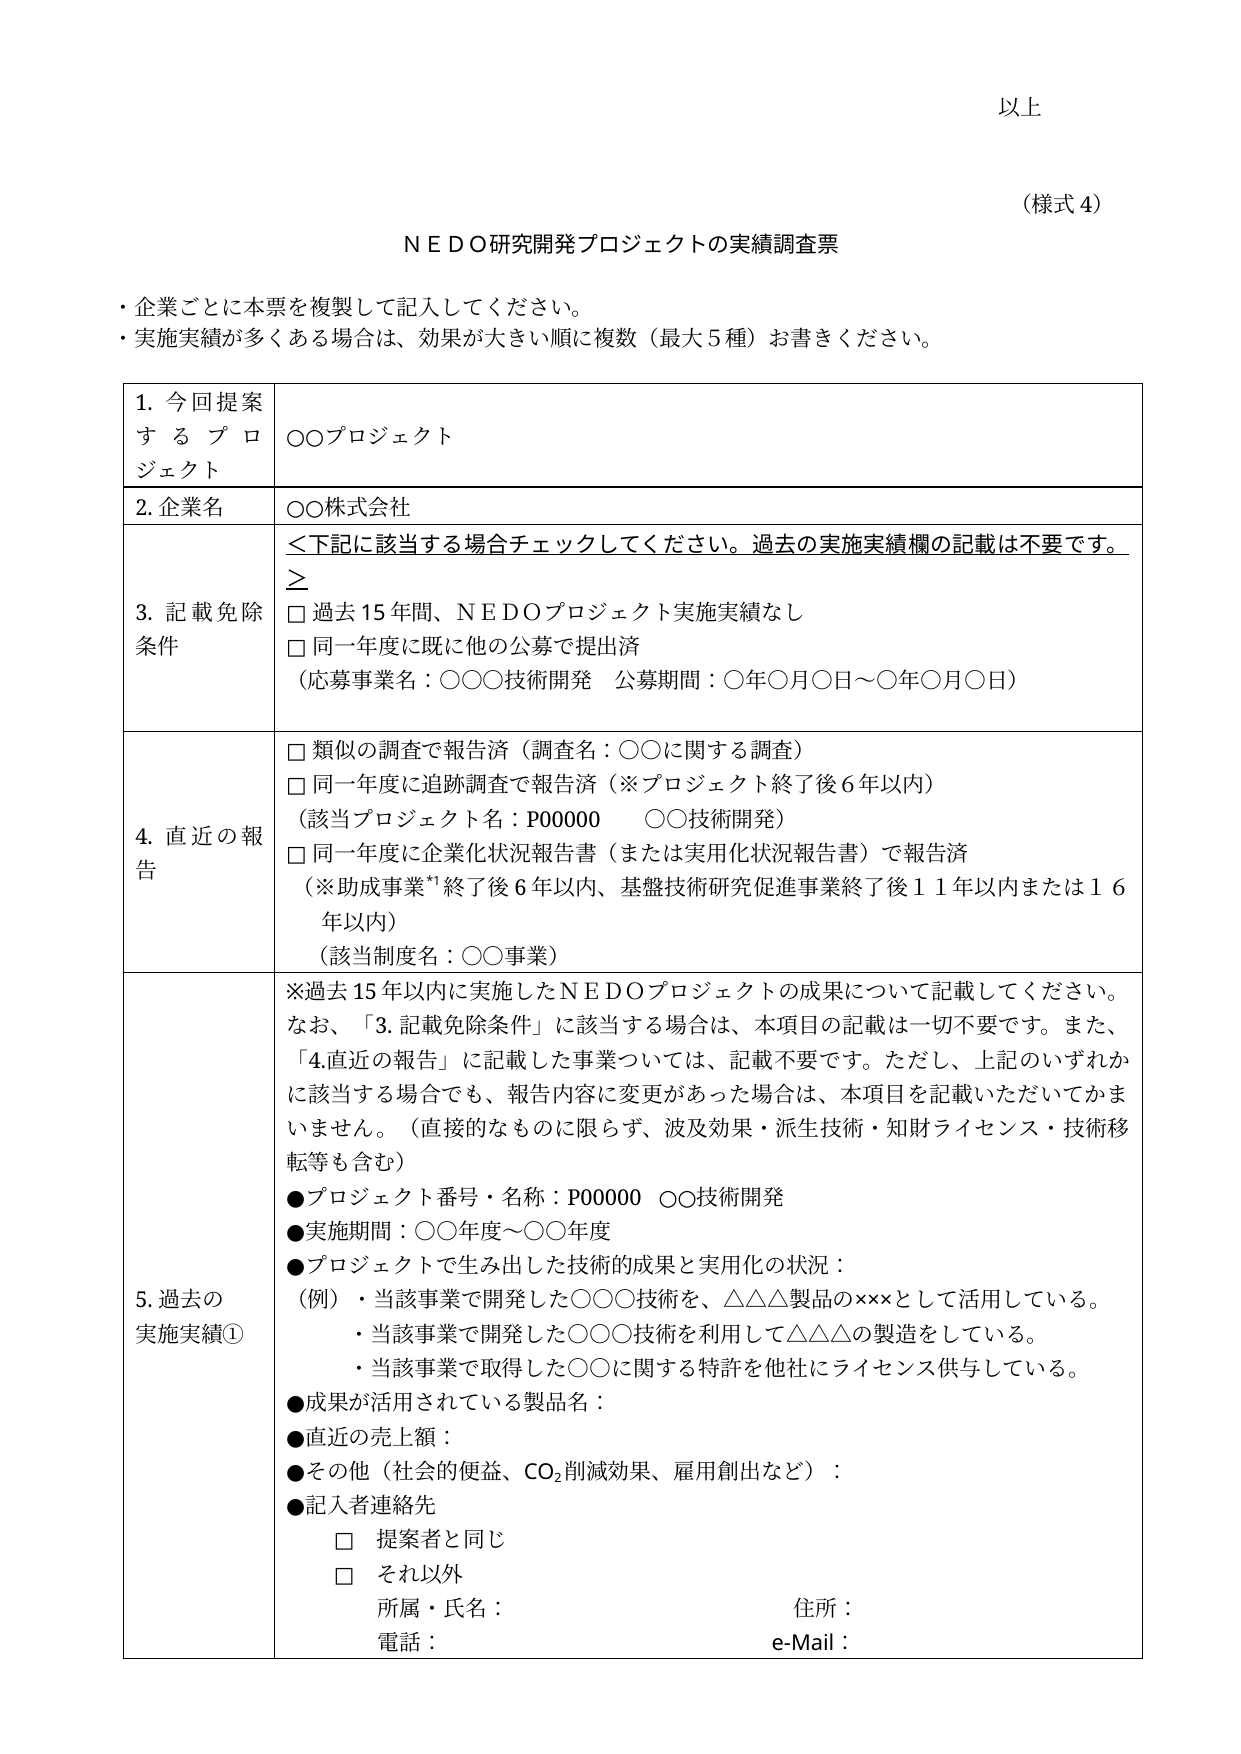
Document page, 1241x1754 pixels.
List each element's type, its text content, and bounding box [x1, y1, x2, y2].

text 以上 [112, 89, 1042, 123]
table_cell 3. 記載免除条件 [124, 525, 274, 731]
table_cell 4. 直近の報告 [124, 732, 274, 972]
table_cell □ 類似の調査で報告済（調査名：○○に関する調査） □ 同一年度に追跡調査で報告済（※プロジェクト終了後６年以内） （該当プロジェクト名：P00000 ○○技術開発） □ 同一年度に企業化状況報告書（または実用化状況報告書）で報告済 （※助成事業*1終了後6年以内、基盤技術研究促進事業終了後１１年以内または１６年以内） （該当制度名：○○事業） [275, 732, 1142, 972]
table_cell 2. 企業名 [124, 488, 274, 524]
table_header 1. 今回提案するプロジェクト [124, 384, 274, 486]
text ・実施実績が多くある場合は、効果が大きい順に複数（最大５種）お書きください。 [112, 321, 1128, 353]
table_cell 5. 過去の 実施実績① [124, 973, 274, 1658]
table_cell ＜下記に該当する場合チェックしてください。過去の実施実績欄の記載は不要です。＞ □ 過去15年間、ＮＥＤＯプロジェクト実施実績なし □ 同一年度に既に他の公募で提出済 （応募事業名：○○○技術開発 公募期間：○年○月○日～○年○月○日） [275, 525, 1142, 731]
table_cell ○○株式会社 [275, 488, 1142, 524]
text ＮＥＤＯ研究開発プロジェクトの実績調査票 [112, 226, 1128, 260]
text ・企業ごとに本票を複製して記入してください。 [112, 290, 1128, 321]
table_cell ※過去15年以内に実施したＮＥＤＯプロジェクトの成果について記載してください。なお、「3. 記載免除条件」に該当する場合は、本項目の記載は一切不要です。また、「4.直近の報告」に記載した事業ついては、記載不要です。ただし、上記のいずれかに該当する場合でも、報告内容に変更があった場合は、本項目を記載いただいてかまいません。（直接的なものに限らず、波及効果・派生技術・知財ライセンス・技術移転等も含む） ●プロジェクト番号・名称：P00000 ○○技術開発 ●実施期間：○○年度～○○年度 ●プロジェクトで生み出した技術的成果と実用化の状況： （例）・当該事業で開発した○○○技術を、△△△製品の×××として活用している。 ・当該事業で開発した○○○技術を利用して△△△の製造をしている。 ・当該事業で取得した○○に関する特許を他社にライセンス供与している。 ●成果が活用されている製品名： ●直近の売上額： ●その他（社会的便益、CO2削減効果、雇用創出など）： ●記入者連絡先 □ 提案者と同じ □ それ以外 所属・氏名： 住所： 電話： e-Mail： [275, 973, 1142, 1658]
table_header ○○プロジェクト [275, 384, 1142, 486]
